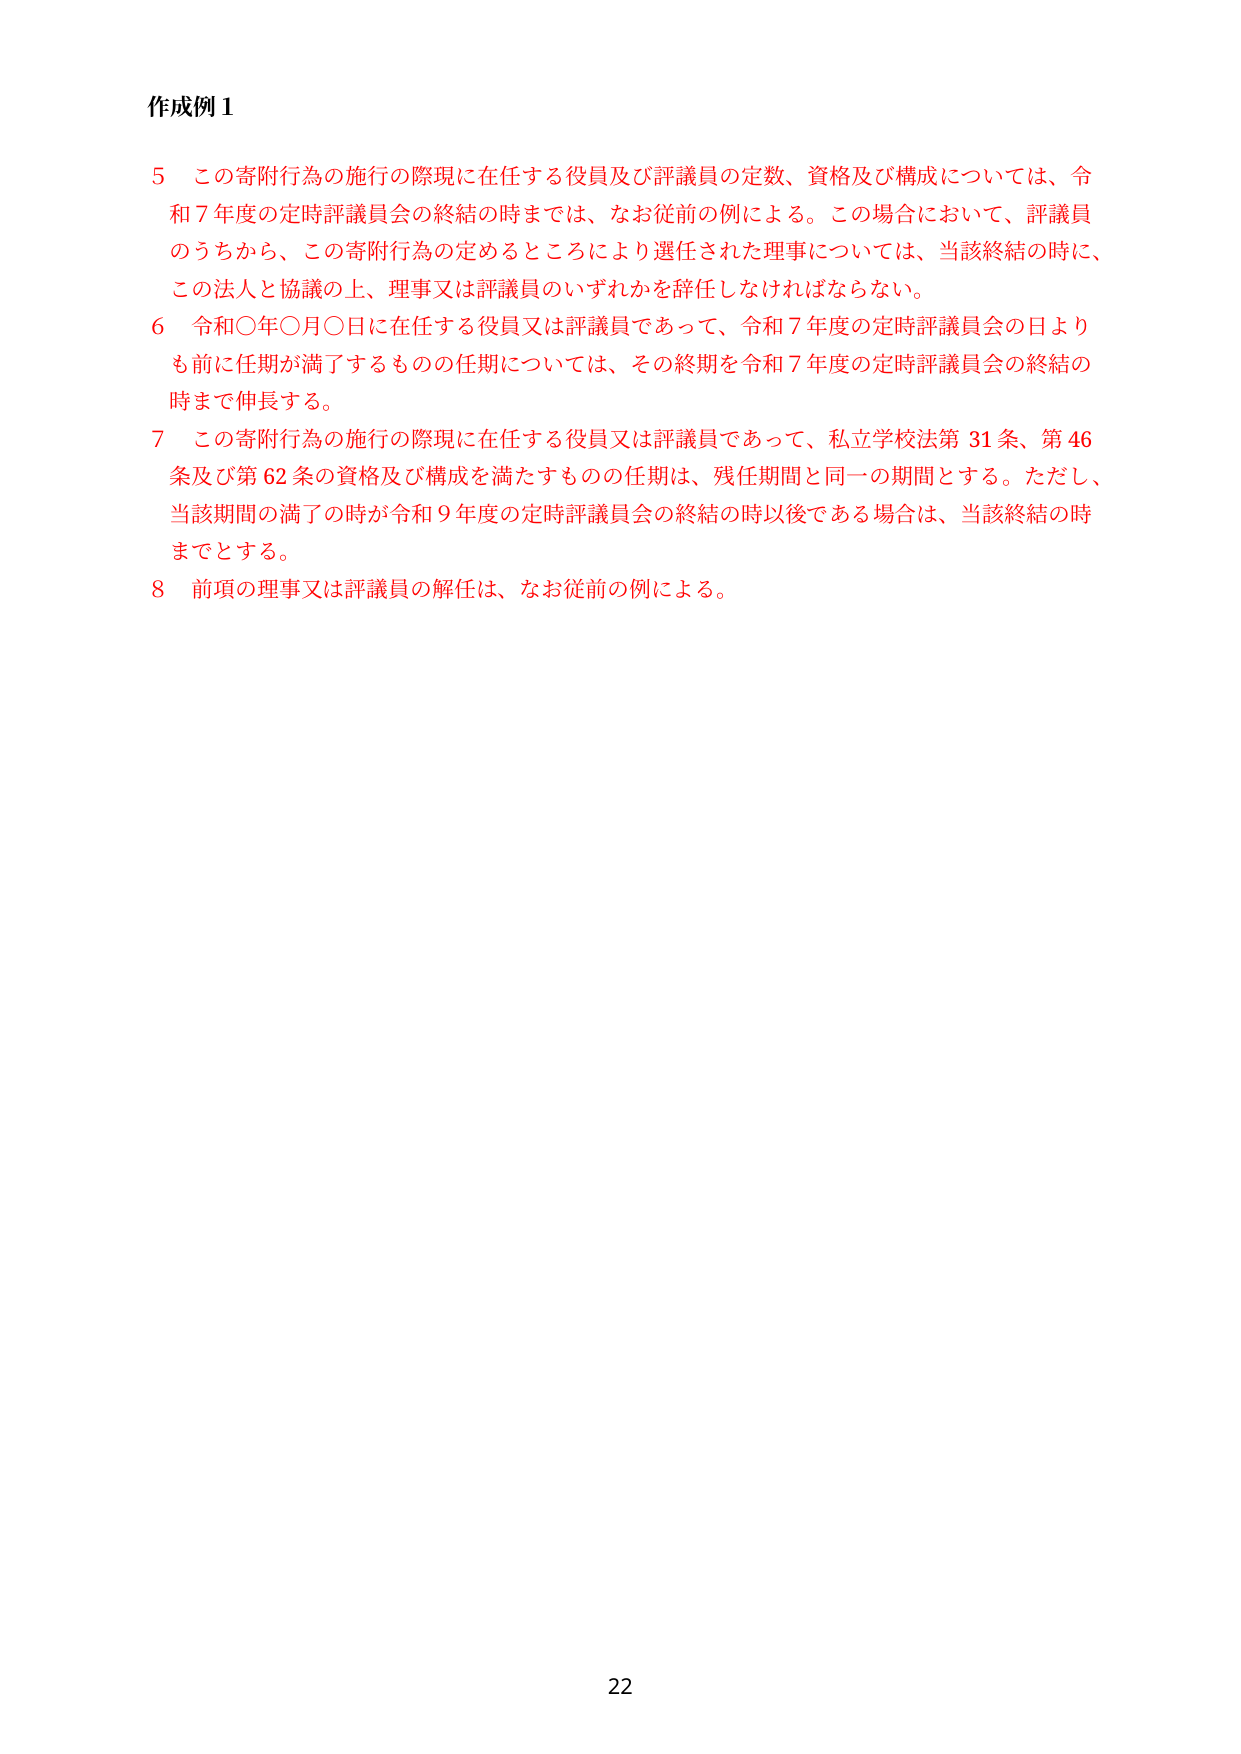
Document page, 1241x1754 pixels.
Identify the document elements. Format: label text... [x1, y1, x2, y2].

text ７ この寄附行為の施行の際現に在任する役員又は評議員であって、私立学校法第31条、第46条及び第62条の資格及び構成を満たすものの任期は、残任期間と同一の期間とする。ただし、当該期間の満了の時が令和９年度の定時評議員会の終結の時以後である場合は、当該終結の時までとする。 [148, 419, 1092, 569]
text ５ この寄附行為の施行の際現に在任する役員及び評議員の定数、資格及び構成については、令和７年度の定時評議員会の終結の時までは、なお従前の例による。この場合において、評議員のうちから、この寄附行為の定めるところにより選任された理事については、当該終結の時に、この法人と協議の上、理事又は評議員のいずれかを辞任しなければならない。 [148, 156, 1092, 306]
text ６ 令和○年○月○日に在任する役員又は評議員であって、令和７年度の定時評議員会の日よりも前に任期が満了するものの任期については、その終期を令和７年度の定時評議員会の終結の時まで伸長する。 [148, 306, 1092, 419]
text ８ 前項の理事又は評議員の解任は、なお従前の例による。 [148, 569, 1092, 606]
